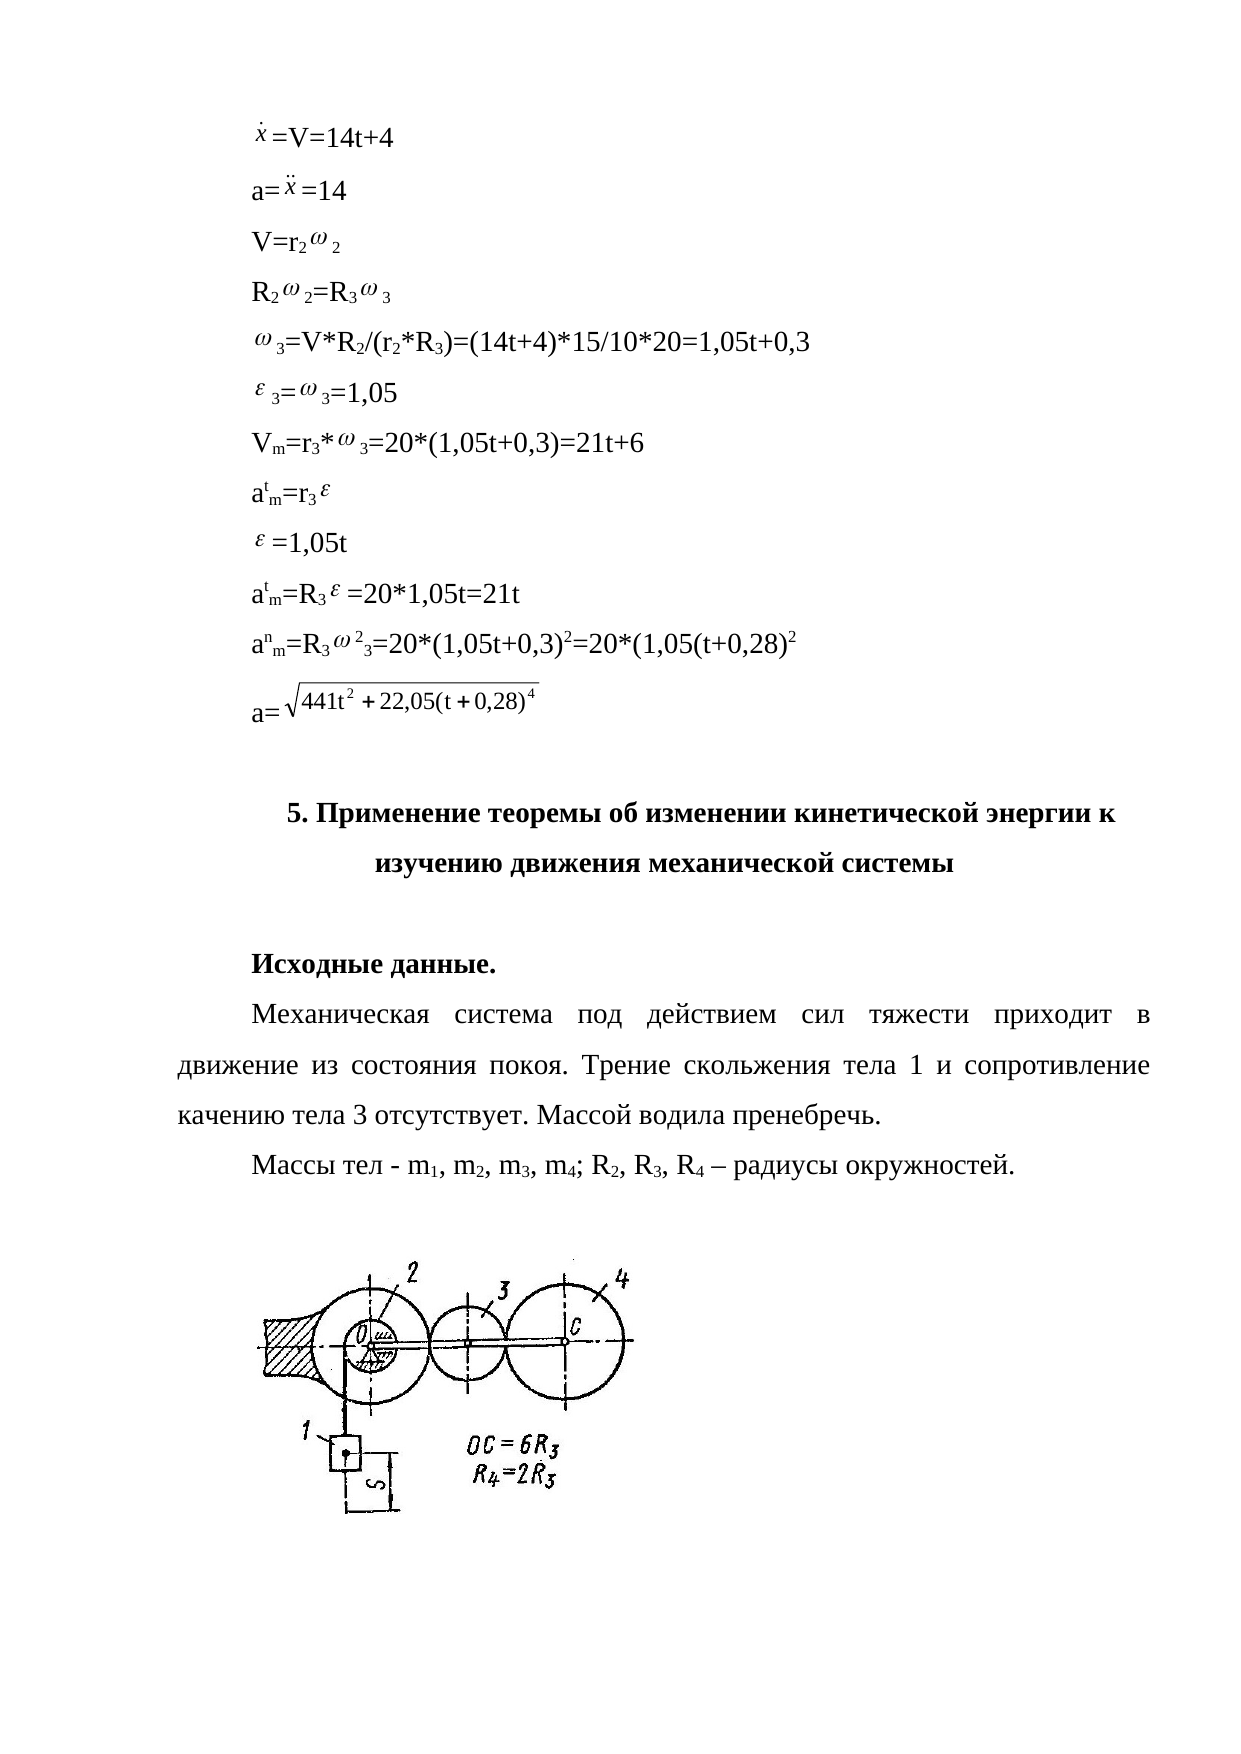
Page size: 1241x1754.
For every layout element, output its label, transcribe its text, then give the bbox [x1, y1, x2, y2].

text R22=R33 [177, 274, 1152, 308]
text a= [177, 677, 1152, 728]
text =1,05t [177, 526, 1152, 559]
text Механическая система под действием сил тяжести приходит в движение из состояния покоя. Трение скольжения тела 1 и сопротивление качению тела 3 отсутствует. Массой водила пренебречь. [177, 997, 1152, 1131]
text Vm=r3*3=20*(1,05t+0,3)=21t+6 [177, 425, 1152, 458]
text 5. Применение теоремы об изменении кинетической энергии к изучению движения механической системы [177, 795, 1152, 879]
text Исходные данные. [177, 946, 1152, 980]
text anm=R323=20*(1,05t+0,3)2=20*(1,05(t+0,28)2 [177, 626, 1152, 660]
text Массы тел - m1, m2, m3, m4; R2, R3, R4 – радиусы окружностей. [177, 1147, 1152, 1181]
text =V=14t+4 [177, 118, 1152, 154]
text a==14 [177, 171, 1152, 207]
text 3=V*R2/(r2*R3)=(14t+4)*15/10*20=1,05t+0,3 [177, 324, 1152, 358]
text V=r22 [177, 224, 1152, 257]
text atm=r3 [177, 475, 1152, 509]
text 3=3=1,05 [177, 375, 1152, 408]
text atm=R3=20*1,05t=21t [177, 576, 1152, 609]
picture [251, 1248, 645, 1514]
